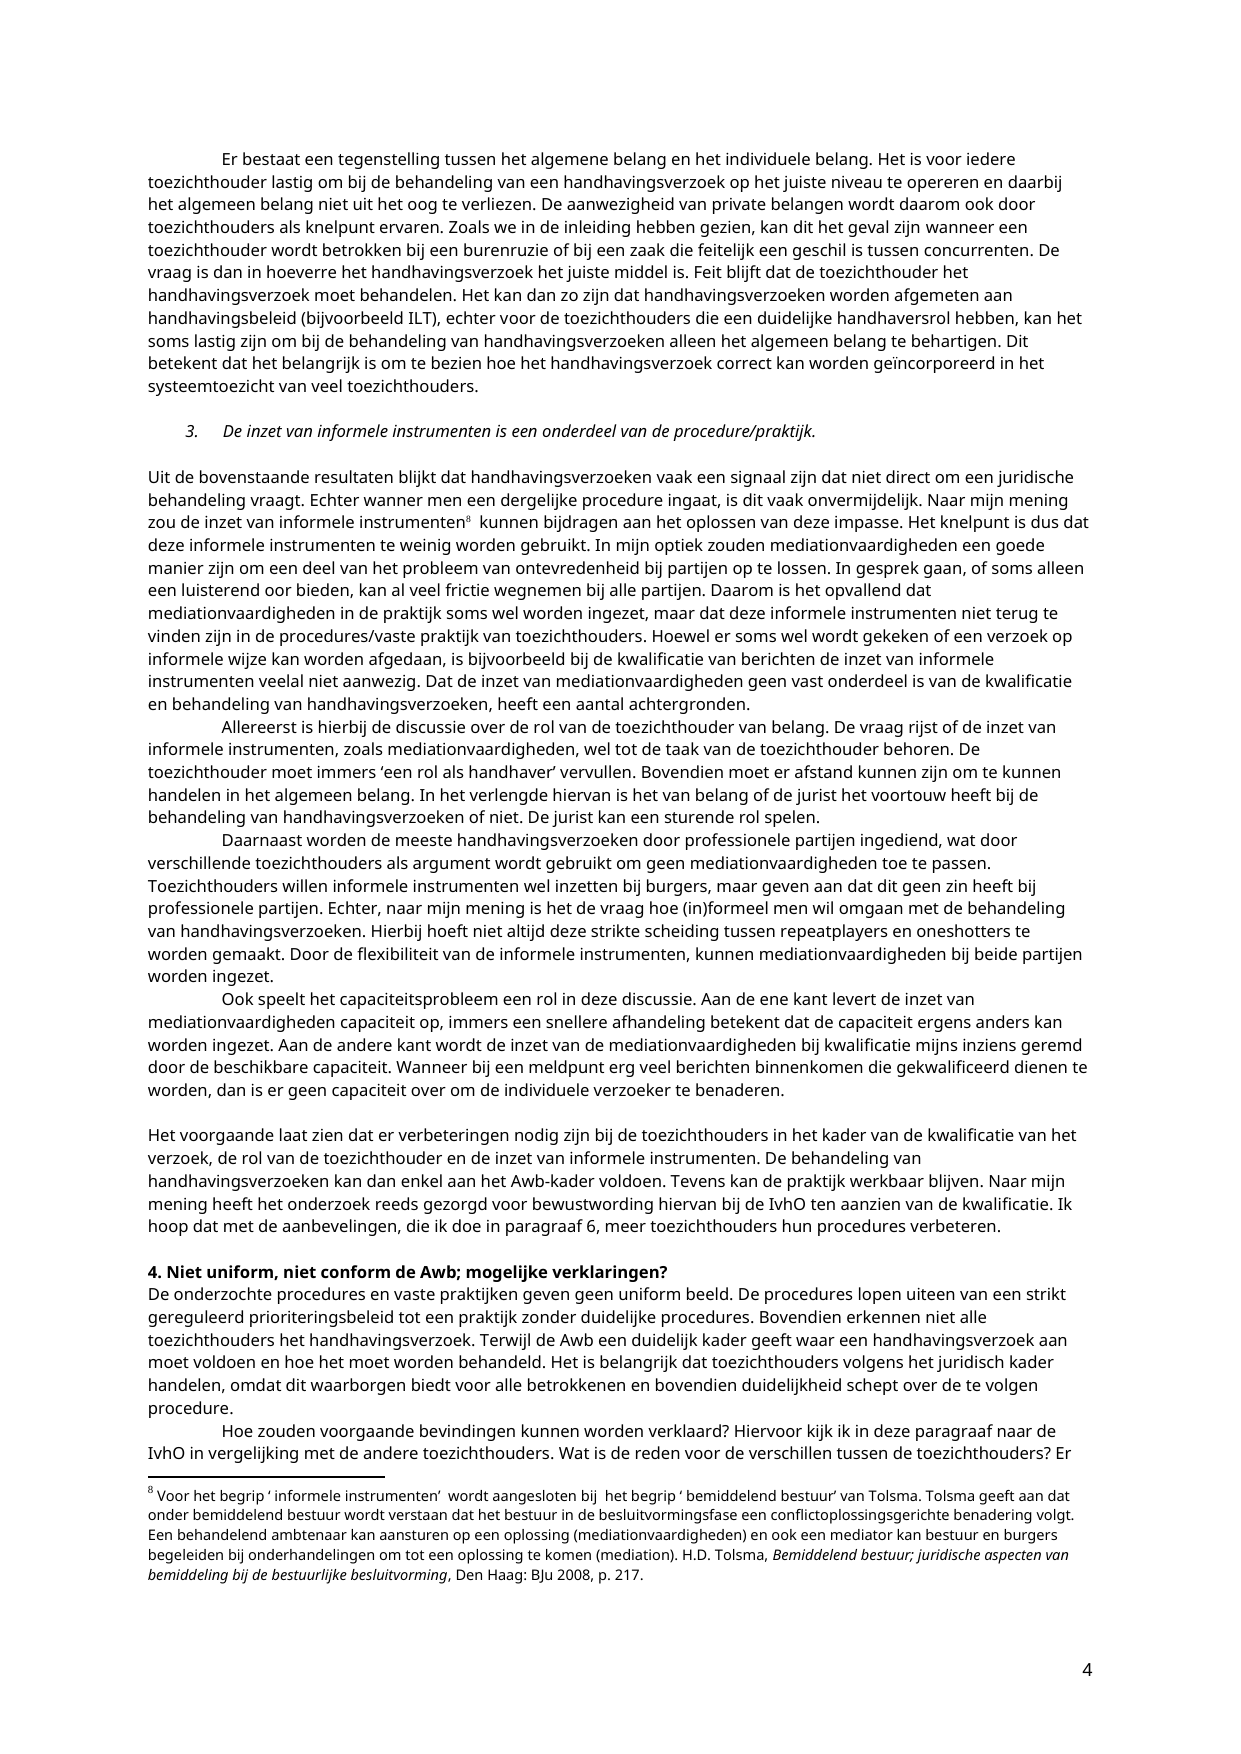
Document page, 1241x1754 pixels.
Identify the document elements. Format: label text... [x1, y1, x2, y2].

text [148, 1419, 1093, 1465]
text Het voorgaande laat zien dat er verbeteringen nodig zijn bij de toezichthouders in het kader van de kwalificatie van het verzoek, de rol van de toezichthouder en de inzet van informele instrumenten. De behandeling van handhavingsverzoeken kan dan enkel aan het Awb-kader voldoen. Tevens kan de praktijk werkbaar blijven. Naar mijn mening heeft het onderzoek reeds gezorgd voor bewustwording hiervan bij de IvhO ten aanzien van de kwalificatie. Ik hoop dat met de aanbevelingen, die ik doe in paragraaf 6, meer toezichthouders hun procedures verbeteren. [148, 1124, 1093, 1238]
text Uit de bovenstaande resultaten blijkt dat handhavingsverzoeken vaak een signaal zijn dat niet direct om een juridische behandeling vraagt. Echter wanner men een dergelijke procedure ingaat, is dit vaak onvermijdelijk. Naar mijn mening zou de inzet van informele instrumenten kunnen bijdragen aan het oplossen van deze impasse. Het knelpunt is dus dat deze informele instrumenten te weinig worden gebruikt. In mijn optiek zouden mediationvaardigheden een goede manier zijn om een deel van het probleem van ontevredenheid bij partijen op te lossen. In gesprek gaan, of soms alleen een luisterend oor bieden, kan al veel frictie wegnemen bij alle partijen. Daarom is het opvallend dat mediationvaardigheden in de praktijk soms wel worden ingezet, maar dat deze informele instrumenten niet terug te vinden zijn in de procedures/vaste praktijk van toezichthouders. Hoewel er soms wel wordt gekeken of een verzoek op informele wijze kan worden afgedaan, is bijvoorbeeld bij de kwalificatie van berichten de inzet van informele instrumenten veelal niet aanwezig. Dat de inzet van mediationvaardigheden geen vast onderdeel is van de kwalificatie en behandeling van handhavingsverzoeken, heeft een aantal achtergronden. [148, 466, 1093, 715]
text Er bestaat een tegenstelling tussen het algemene belang en het individuele belang. Het is voor iedere toezichthouder lastig om bij de behandeling van een handhavingsverzoek op het juiste niveau te opereren en daarbij het algemeen belang niet uit het oog te verliezen. De aanwezigheid van private belangen wordt daarom ook door toezichthouders als knelpunt ervaren. Zoals we in de inleiding hebben gezien, kan dit het geval zijn wanneer een toezichthouder wordt betrokken bij een burenruzie of bij een zaak die feitelijk een geschil is tussen concurrenten. De vraag is dan in hoeverre het handhavingsverzoek het juiste middel is. Feit blijft dat de toezichthouder het handhavingsverzoek moet behandelen. Het kan dan zo zijn dat handhavingsverzoeken worden afgemeten aan handhavingsbeleid (bijvoorbeeld ILT), echter voor de toezichthouders die een duidelijke handhaversrol hebben, kan het soms lastig zijn om bij de behandeling van handhavingsverzoeken alleen het algemeen belang te behartigen. Dit betekent dat het belangrijk is om te bezien hoe het handhavingsverzoek correct kan worden geïncorporeerd in het systeemtoezicht van veel toezichthouders. [148, 148, 1093, 397]
list De inzet van informele instrumenten is een onderdeel van de procedure/praktijk. [185, 420, 1093, 443]
text Daarnaast worden de meeste handhavingsverzoeken door professionele partijen ingediend, wat door verschillende toezichthouders als argument wordt gebruikt om geen mediationvaardigheden toe te passen. Toezichthouders willen informele instrumenten wel inzetten bij burgers, maar geven aan dat dit geen zin heeft bij professionele partijen. Echter, naar mijn mening is het de vraag hoe (in)formeel men wil omgaan met de behandeling van handhavingsverzoeken. Hierbij hoeft niet altijd deze strikte scheiding tussen repeatplayers en oneshotters te worden gemaakt. Door de flexibiliteit van de informele instrumenten, kunnen mediationvaardigheden bij beide partijen worden ingezet. [148, 829, 1093, 988]
text Ook speelt het capaciteitsprobleem een rol in deze discussie. Aan de ene kant levert de inzet van mediationvaardigheden capaciteit op, immers een snellere afhandeling betekent dat de capaciteit ergens anders kan worden ingezet. Aan de andere kant wordt de inzet van de mediationvaardigheden bij kwalificatie mijns inziens geremd door de beschikbare capaciteit. Wanneer bij een meldpunt erg veel berichten binnenkomen die gekwalificeerd dienen te worden, dan is er geen capaciteit over om de individuele verzoeker te benaderen. [148, 988, 1093, 1101]
text De onderzochte procedures en vaste praktijken geven geen uniform beeld. De procedures lopen uiteen van een strikt gereguleerd prioriteringsbeleid tot een praktijk zonder duidelijke procedures. Bovendien erkennen niet alle toezichthouders het handhavingsverzoek. Terwijl de Awb een duidelijk kader geeft waar een handhavingsverzoek aan moet voldoen en hoe het moet worden behandeld. Het is belangrijk dat toezichthouders volgens het juridisch kader handelen, omdat dit waarborgen biedt voor alle betrokkenen en bovendien duidelijkheid schept over de te volgen procedure. [148, 1283, 1093, 1419]
text 4. Niet uniform, niet conform de Awb; mogelijke verklaringen? [148, 1260, 1093, 1283]
text Allereerst is hierbij de discussie over de rol van de toezichthouder van belang. De vraag rijst of de inzet van informele instrumenten, zoals mediationvaardigheden, wel tot de taak van de toezichthouder behoren. De toezichthouder moet immers ‘een rol als handhaver’ vervullen. Bovendien moet er afstand kunnen zijn om te kunnen handelen in het algemeen belang. In het verlengde hiervan is het van belang of de jurist het voortouw heeft bij de behandeling van handhavingsverzoeken of niet. De jurist kan een sturende rol spelen. [148, 715, 1093, 829]
